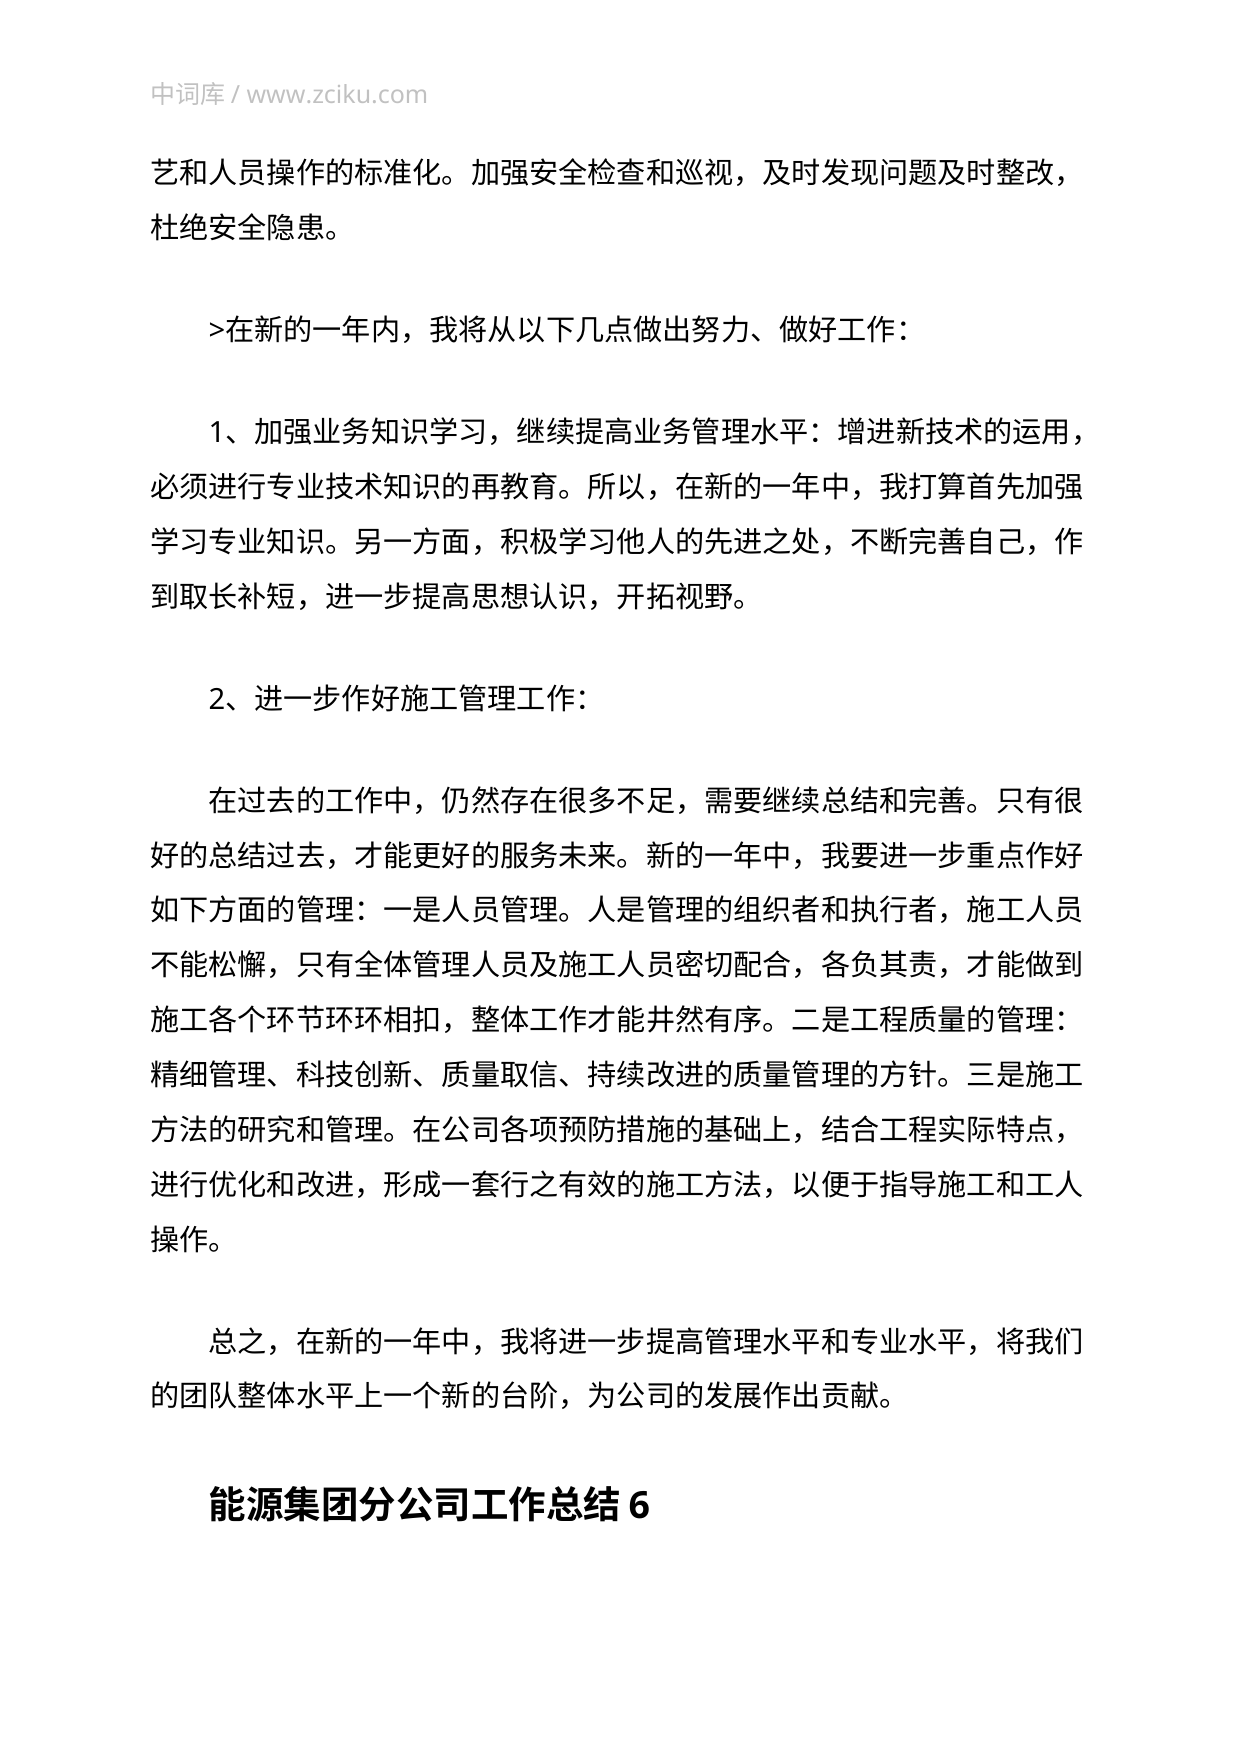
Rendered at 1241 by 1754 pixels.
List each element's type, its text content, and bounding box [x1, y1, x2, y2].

text 在过去的工作中，仍然存在很多不足，需要继续总结和完善。只有很好的总结过去，才能更好的服务未来。新的一年中，我要进一步重点作好如下方面的管理：一是人员管理。人是管理的组织者和执行者，施工人员不能松懈，只有全体管理人员及施工人员密切配合，各负其责，才能做到施工各个环节环环相扣，整体工作才能井然有序。二是工程质量的管理：精细管理、科技创新、质量取信、持续改进的质量管理的方针。三是施工方法的研究和管理。在公司各项预防措施的基础上，结合工程实际特点，进行优化和改进，形成一套行之有效的施工方法，以便于指导施工和工人操作。 [150, 777, 1090, 1259]
text 总之，在新的一年中，我将进一步提高管理水平和专业水平，将我们的团队整体水平上一个新的台阶，为公司的发展作出贡献。 [150, 1318, 1090, 1415]
text >在新的一年内，我将从以下几点做出努力、做好工作： [150, 307, 1090, 349]
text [150, 150, 1090, 247]
text 能源集团分公司工作总结6 [150, 1475, 1090, 1529]
text 1、加强业务知识学习，继续提高业务管理水平：增进新技术的运用，必须进行专业技术知识的再教育。所以，在新的一年中，我打算首先加强学习专业知识。另一方面，积极学习他人的先进之处，不断完善自己，作到取长补短，进一步提高思想认识，开拓视野。 [150, 409, 1090, 616]
text 2、进一步作好施工管理工作： [150, 675, 1090, 718]
